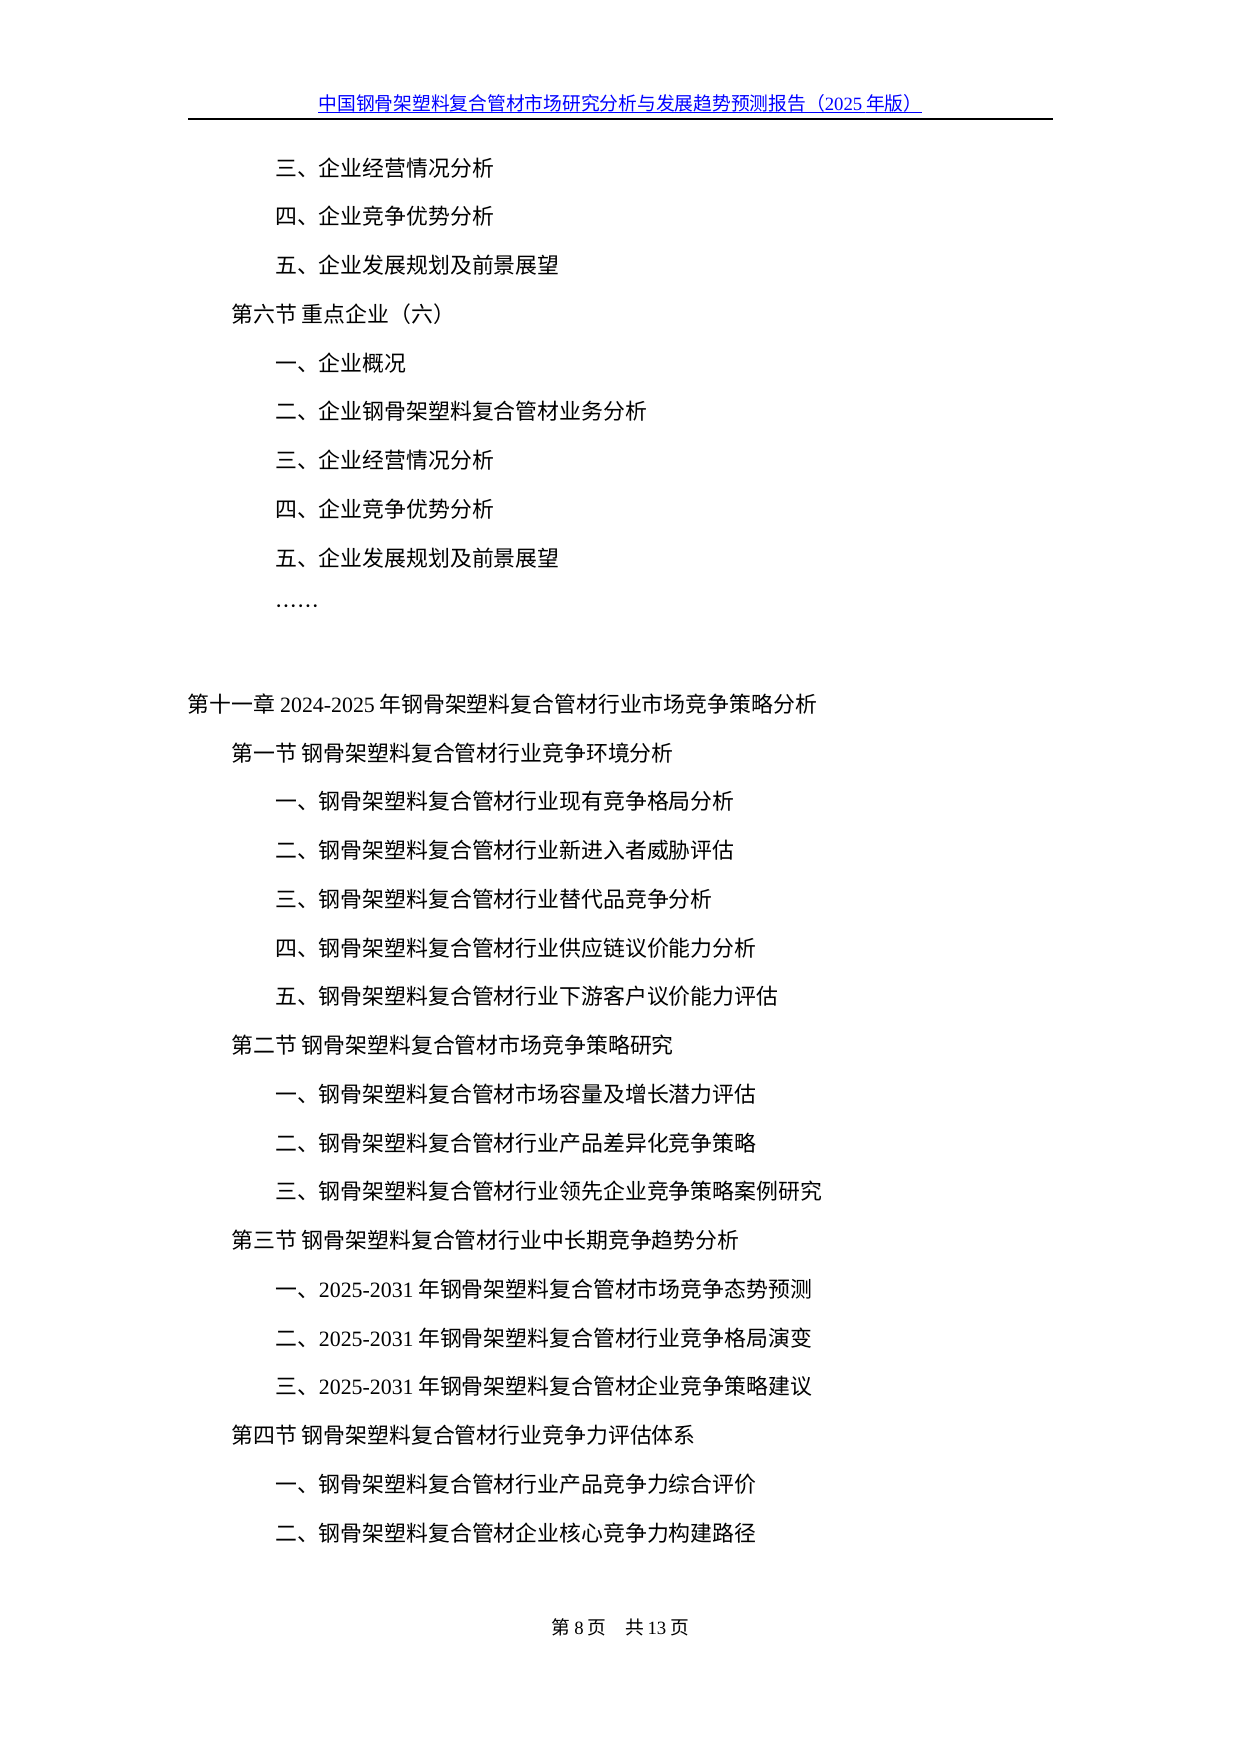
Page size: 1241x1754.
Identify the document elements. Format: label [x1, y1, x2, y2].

text [187, 150, 1053, 1548]
